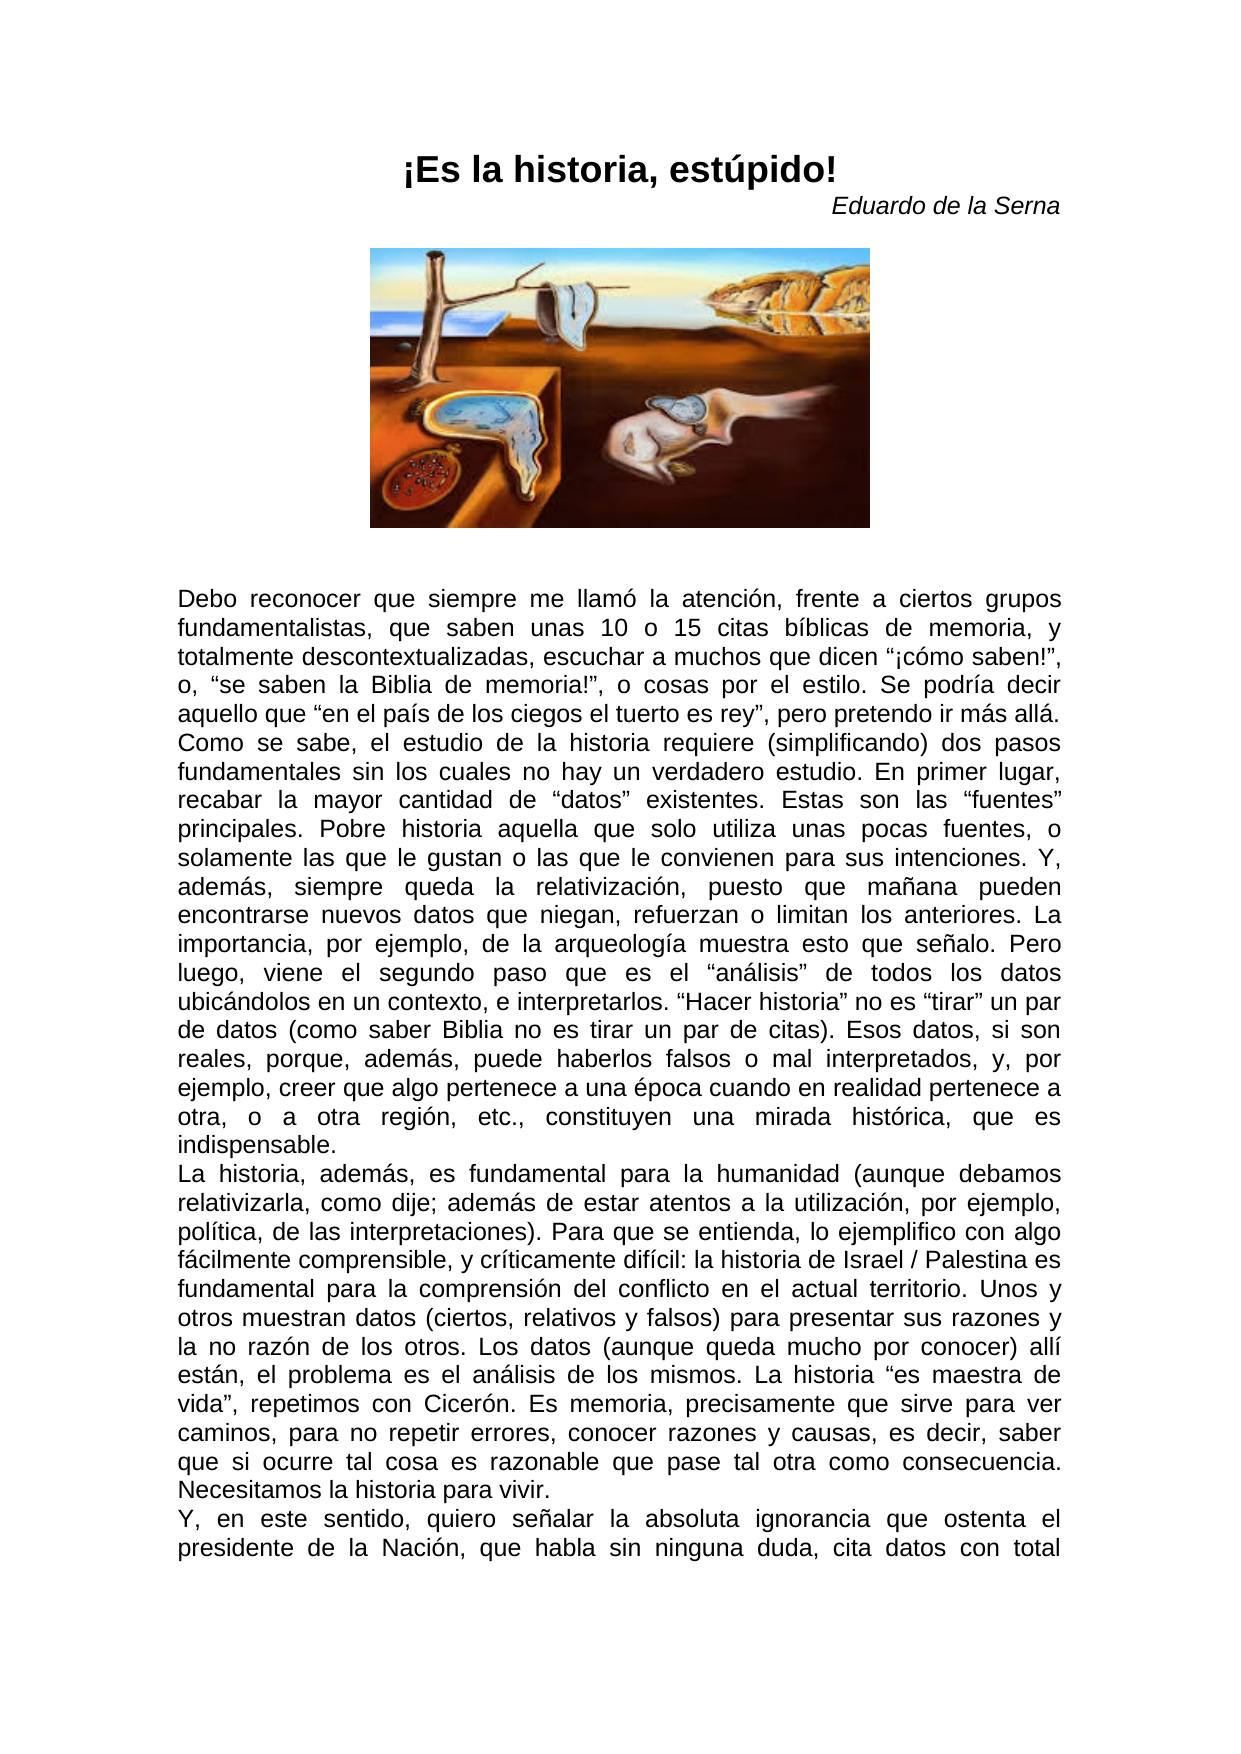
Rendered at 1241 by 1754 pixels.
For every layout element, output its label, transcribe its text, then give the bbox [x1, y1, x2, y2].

text La historia, además, es fundamental para la humanidad (aunque debamos relativizarla, como dije; además de estar atentos a la utilización, por ejemplo, política, de las interpretaciones). Para que se entienda, lo ejemplifico con algo fácilmente comprensible, y críticamente difícil: la historia de Israel / Palestina es fundamental para la comprensión del conflicto en el actual territorio. Unos y otros muestran datos (ciertos, relativos y falsos) para presentar sus razones y la no razón de los otros. Los datos (aunque queda mucho por conocer) allí están, el problema es el análisis de los mismos. La historia “es maestra de vida”, repetimos con Cicerón. Es memoria, precisamente que sirve para ver caminos, para no repetir errores, conocer razones y causas, es decir, saber que si ocurre tal cosa es razonable que pase tal otra como consecuencia. Necesitamos la historia para vivir. [177, 1159, 1063, 1504]
text Eduardo de la Serna [177, 191, 1063, 219]
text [177, 1504, 1063, 1562]
text Debo reconocer que siempre me llamó la atención, frente a ciertos grupos fundamentalistas, que saben unas 10 o 15 citas bíblicas de memoria, y totalmente descontextualizadas, escuchar a muchos que dicen “¡cómo saben!”, o, “se saben la Biblia de memoria!”, o cosas por el estilo. Se podría decir aquello que “en el país de los ciegos el tuerto es rey”, pero pretendo ir más allá. [177, 584, 1063, 728]
picture [370, 248, 870, 528]
text ¡Es la historia, estúpido! [177, 148, 1063, 191]
text Como se sabe, el estudio de la historia requiere (simplificando) dos pasos fundamentales sin los cuales no hay un verdadero estudio. En primer lugar, recabar la mayor cantidad de “datos” existentes. Estas son las “fuentes” principales. Pobre historia aquella que solo utiliza unas pocas fuentes, o solamente las que le gustan o las que le convienen para sus intenciones. Y, además, siempre queda la relativización, puesto que mañana pueden encontrarse nuevos datos que niegan, refuerzan o limitan los anteriores. La importancia, por ejemplo, de la arqueología muestra esto que señalo. Pero luego, viene el segundo paso que es el “análisis” de todos los datos ubicándolos en un contexto, e interpretarlos. “Hacer historia” no es “tirar” un par de datos (como saber Biblia no es tirar un par de citas). Esos datos, si son reales, porque, además, puede haberlos falsos o mal interpretados, y, por ejemplo, creer que algo pertenece a una época cuando en realidad pertenece a otra, o a otra región, etc., constituyen una mirada histórica, que es indispensable. [177, 728, 1063, 1159]
